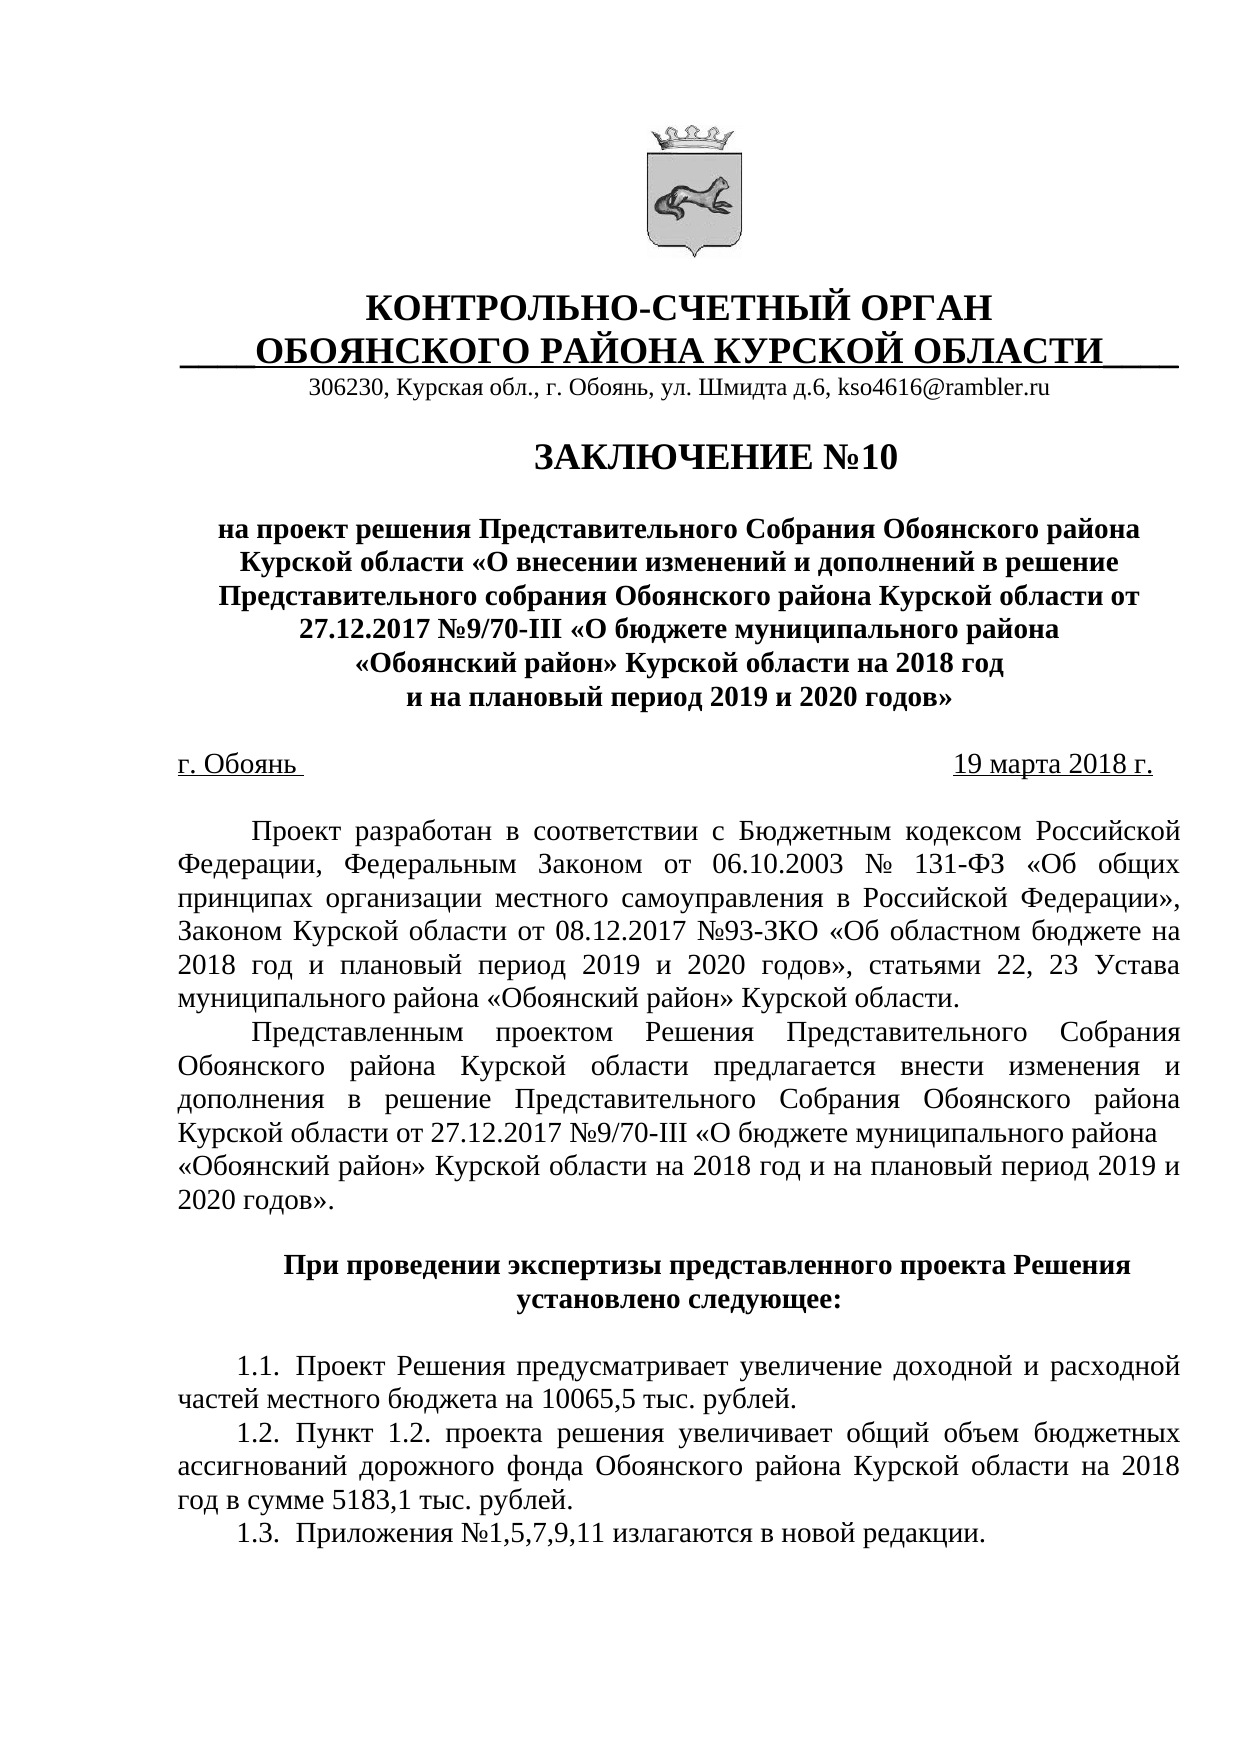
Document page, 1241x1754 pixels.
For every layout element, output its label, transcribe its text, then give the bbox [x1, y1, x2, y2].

text и на плановый период 2019 и 2020 годов» [177, 679, 1181, 712]
text на проект решения Представительного Собрания Обоянского района [177, 511, 1181, 544]
title КОНТРОЛЬНО-СЧЕТНЫЙ ОРГАН [177, 286, 1181, 329]
text Представленным проектом Решения Представительного Собрания Обоянского района Курской области предлагается внести изменения и дополнения в решение Представительного Собрания Обоянского района Курской области от 27.12.2017 №9/70-III «О бюджете муниципального района [177, 1014, 1181, 1148]
title ЗАКЛЮЧЕНИЕ №10 [177, 434, 1181, 477]
title ____ОБОЯНСКОГО РАЙОНА КУРСКОЙ ОБЛАСТИ____ [177, 329, 1181, 372]
text При проведении экспертизы представленного проекта Решения установлено следующее: [177, 1247, 1181, 1314]
list Пункт 1.2. проекта решения увеличивает общий объем бюджетных ассигнований дорожного фонда Обоянского района Курской области на 2018 год в сумме 5183,1 тыс. рублей. [177, 1415, 1181, 1516]
list Проект Решения предусматривает увеличение доходной и расходной частей местного бюджета на 10065,5 тыс. рублей. [177, 1348, 1181, 1415]
list Приложения №1,5,7,9,11 излагаются в новой редакции. [177, 1516, 1181, 1549]
text «Обоянский район» Курской области на 2018 год [177, 645, 1181, 679]
text Проект разработан в соответствии с Бюджетным кодексом Российской Федерации, Федеральным Законом от 06.10.2003 № 131-ФЗ «Об общих принципах организации местного самоуправления в Российской Федерации», Законом Курской области от 08.12.2017 №93-ЗКО «Об областном бюджете на 2018 год и плановый период 2019 и 2020 годов», статьями 22, 23 Устава муниципального района «Обоянский район» Курской области. [177, 813, 1181, 1014]
text «Обоянский район» Курской области на 2018 год и на плановый период 2019 и 2020 годов». [177, 1148, 1181, 1215]
text г. Обоянь 19 марта 2018 г. [177, 746, 1181, 779]
text Курской области «О внесении изменений и дополнений в решение Представительного собрания Обоянского района Курской области от 27.12.2017 №9/70-III «О бюджете муниципального района [177, 544, 1181, 645]
title 306230, Курская обл., г. Обоянь, ул. Шмидта д.6, kso4616@rambler.ru [177, 372, 1181, 401]
